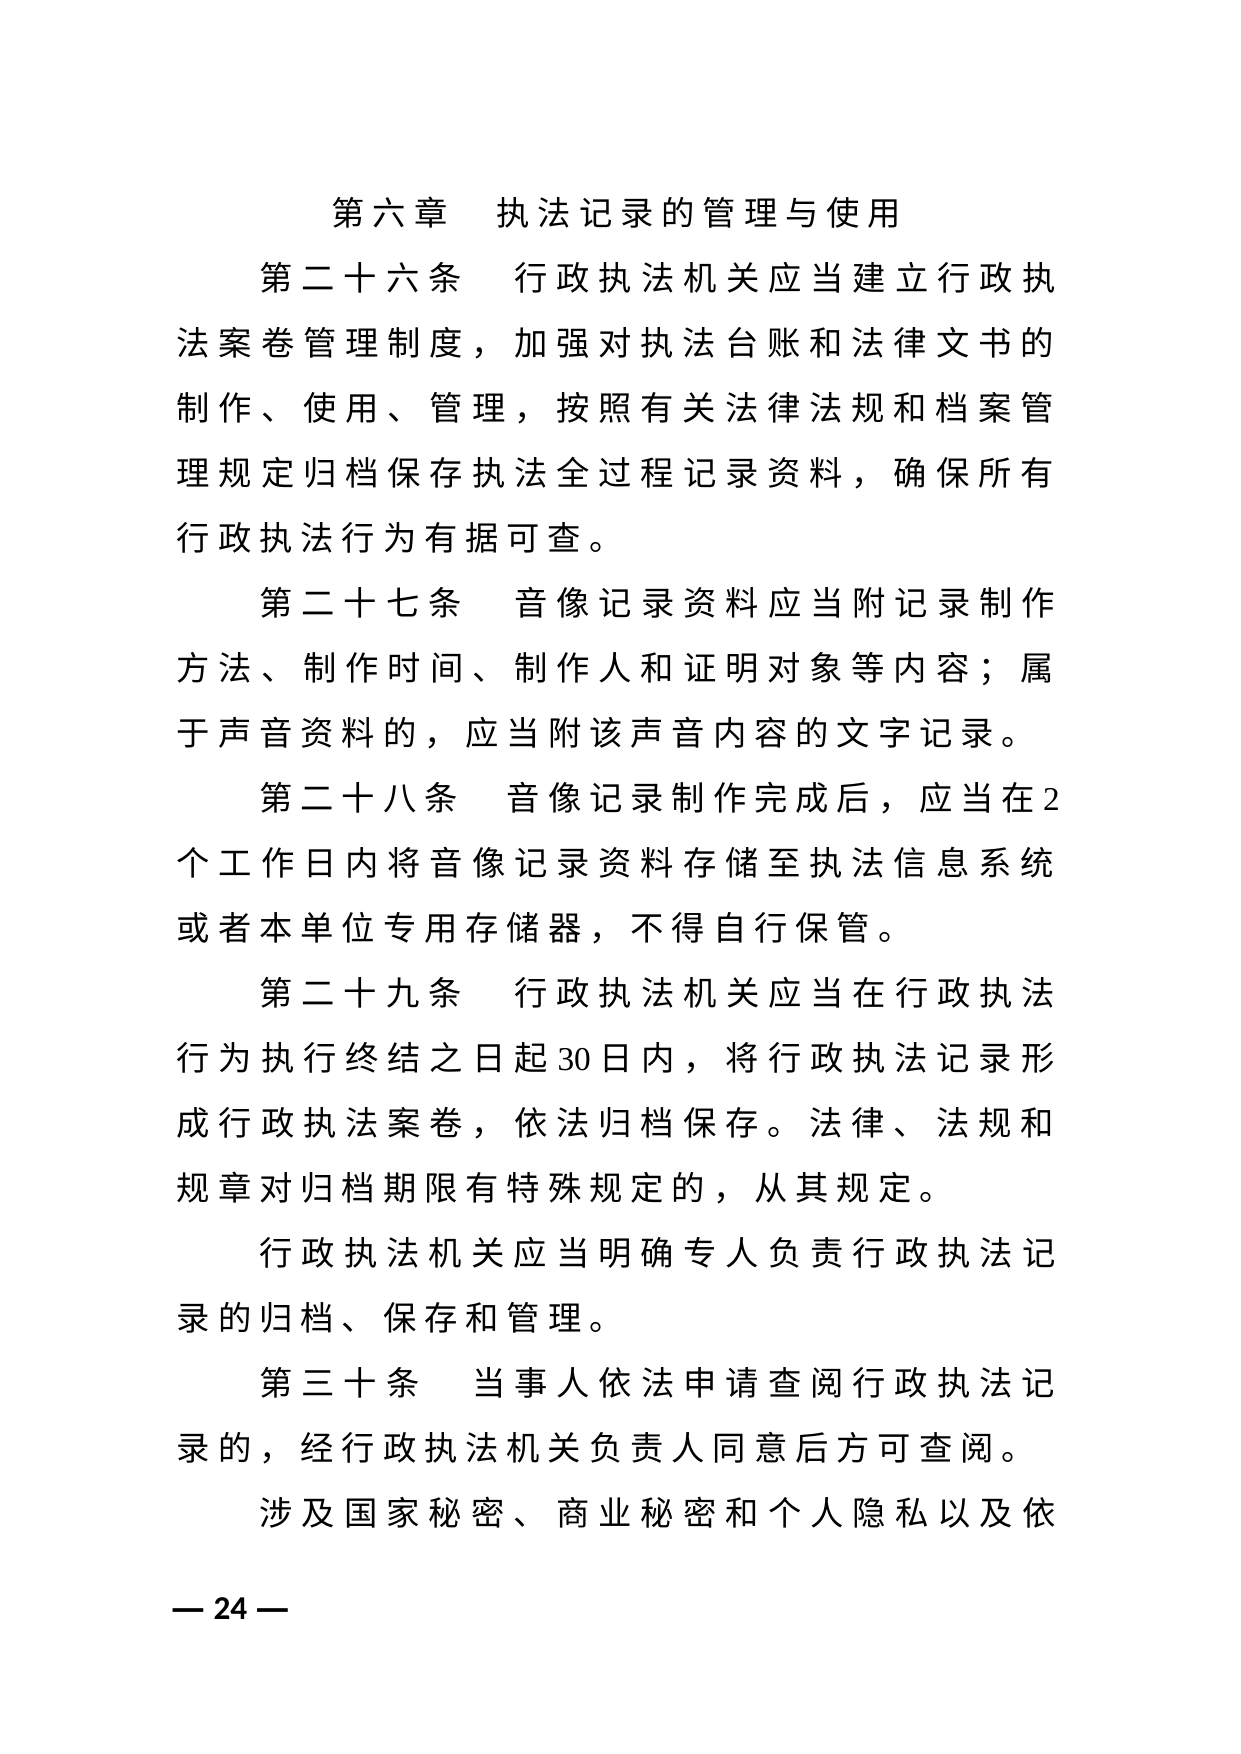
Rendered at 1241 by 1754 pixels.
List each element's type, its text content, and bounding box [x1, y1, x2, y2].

text 第六章 执法记录的管理与使用 [177, 178, 1063, 243]
text 第二十七条 音像记录资料应当附记录制作方法、制作时间、制作人和证明对象等内容；属于声音资料的，应当附该声音内容的文字记录。 [177, 568, 1063, 763]
text 第二十六条 行政执法机关应当建立行政执法案卷管理制度，加强对执法台账和法律文书的制作、使用、管理，按照有关法律法规和档案管理规定归档保存执法全过程记录资料，确保所有行政执法行为有据可查。 [177, 243, 1063, 568]
text 行政执法机关应当明确专人负责行政执法记录的归档、保存和管理。 [177, 1218, 1063, 1348]
text 第三十条 当事人依法申请查阅行政执法记录的，经行政执法机关负责人同意后方可查阅。 [177, 1348, 1063, 1478]
text 第二十九条 行政执法机关应当在行政执法行为执行终结之日起30日内，将行政执法记录形成行政执法案卷，依法归档保存。法律、法规和规章对归档期限有特殊规定的，从其规定。 [177, 958, 1063, 1218]
text 第二十八条 音像记录制作完成后，应当在2个工作日内将音像记录资料存储至执法信息系统或者本单位专用存储器，不得自行保管。 [177, 763, 1063, 958]
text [177, 1478, 1063, 1543]
